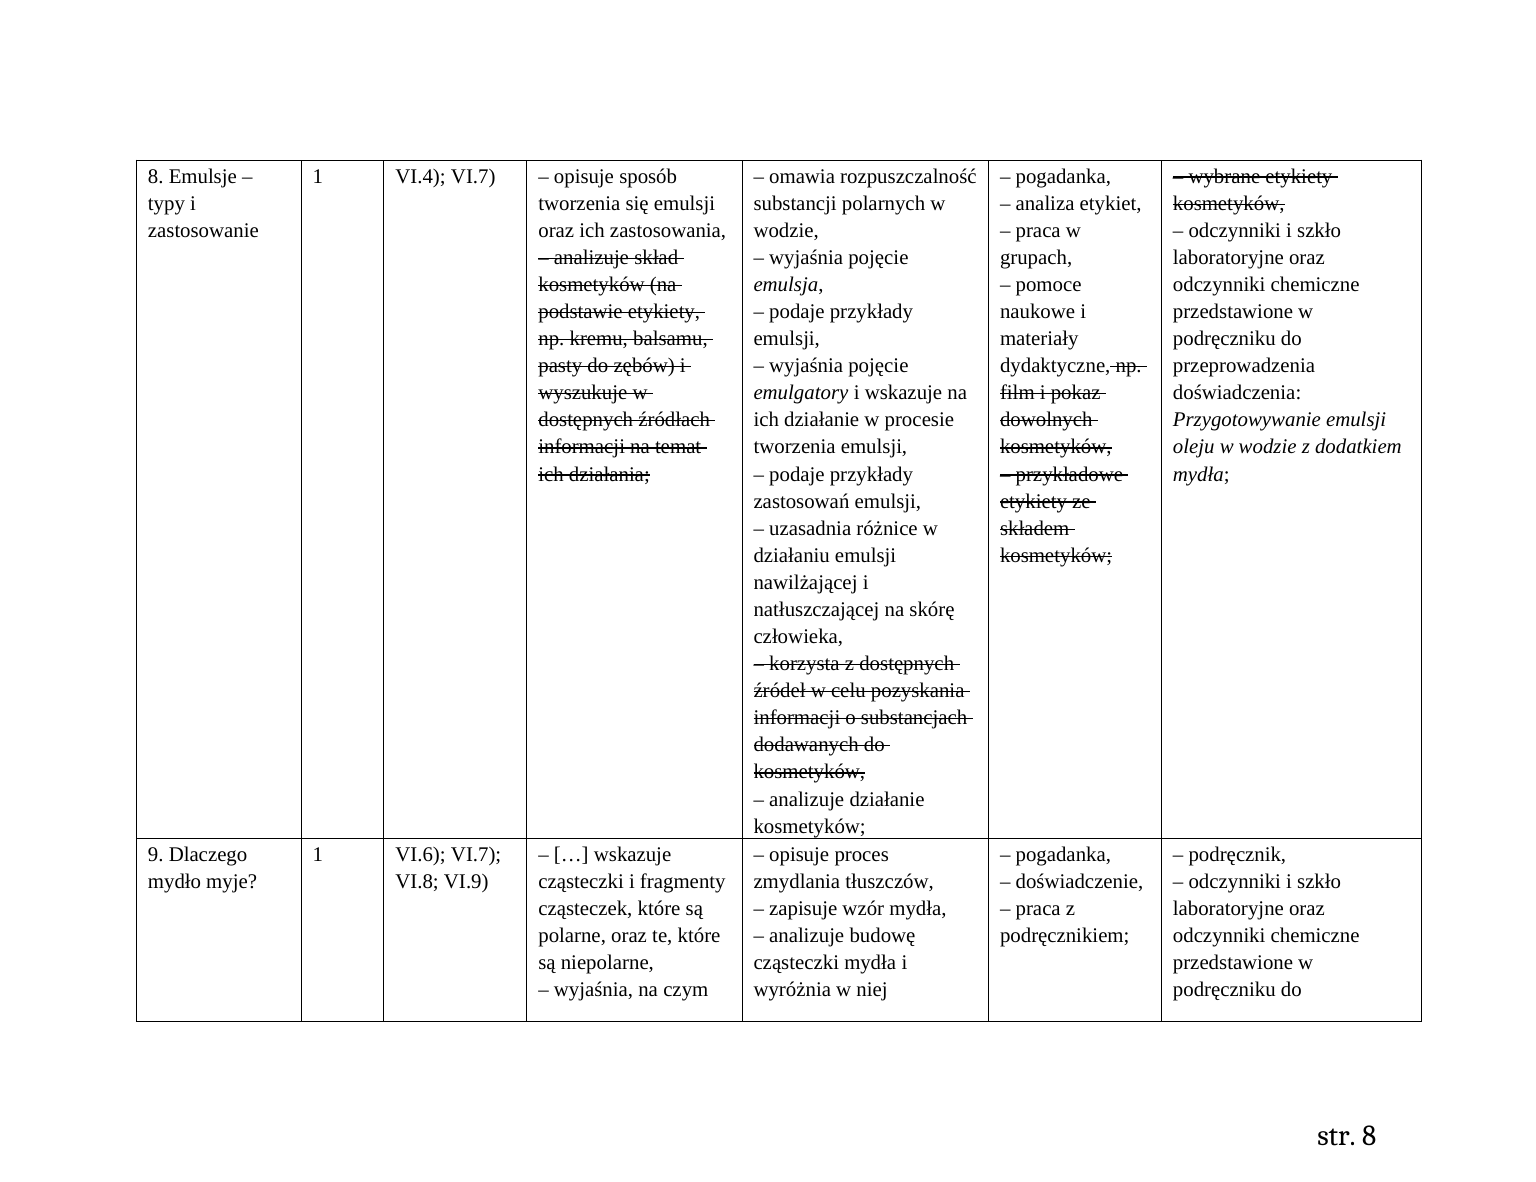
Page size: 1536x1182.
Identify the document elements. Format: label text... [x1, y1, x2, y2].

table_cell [743, 839, 988, 1021]
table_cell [989, 839, 1161, 1021]
table_cell – opisuje sposób tworzenia się emulsji oraz ich zastosowania, – analizuje skład kosmetyków (na podstawie etykiety, np. kremu, balsamu, pasty do zębów) i wyszukuje w dostępnych źródłach informacji na temat ich działania; [527, 161, 742, 838]
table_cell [384, 839, 526, 1021]
table_cell – pogadanka, – analiza etykiet, – praca w grupach, – pomoce naukowe i materiały dydaktyczne, np. film i pokaz dowolnych kosmetyków, – przykładowe etykiety ze składem kosmetyków; [989, 161, 1161, 838]
table_cell – wybrane etykiety kosmetyków, – odczynniki i szkło laboratoryjne oraz odczynniki chemiczne przedstawione w podręczniku do przeprowadzenia doświadczenia: Przygotowywanie emulsji oleju w wodzie z dodatkiem mydła; [1162, 161, 1421, 838]
table_cell VI.4); VI.7) [384, 161, 526, 838]
table_cell 8. Emulsje – typy i zastosowanie [137, 161, 301, 838]
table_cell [137, 839, 301, 1021]
table_cell 1 [302, 161, 383, 838]
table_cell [527, 839, 742, 1021]
table_cell – omawia rozpuszczalność substancji polarnych w wodzie, – wyjaśnia pojęcie emulsja, – podaje przykłady emulsji, – wyjaśnia pojęcie emulgatory i wskazuje na ich działanie w procesie tworzenia emulsji, – podaje przykłady zastosowań emulsji, – uzasadnia różnice w działaniu emulsji nawilżającej i natłuszczającej na skórę człowieka, – korzysta z dostępnych źródeł w celu pozyskania informacji o substancjach dodawanych do kosmetyków, – analizuje działanie kosmetyków; [743, 161, 988, 838]
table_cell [1162, 839, 1421, 1021]
table_cell 1 [302, 839, 383, 1021]
